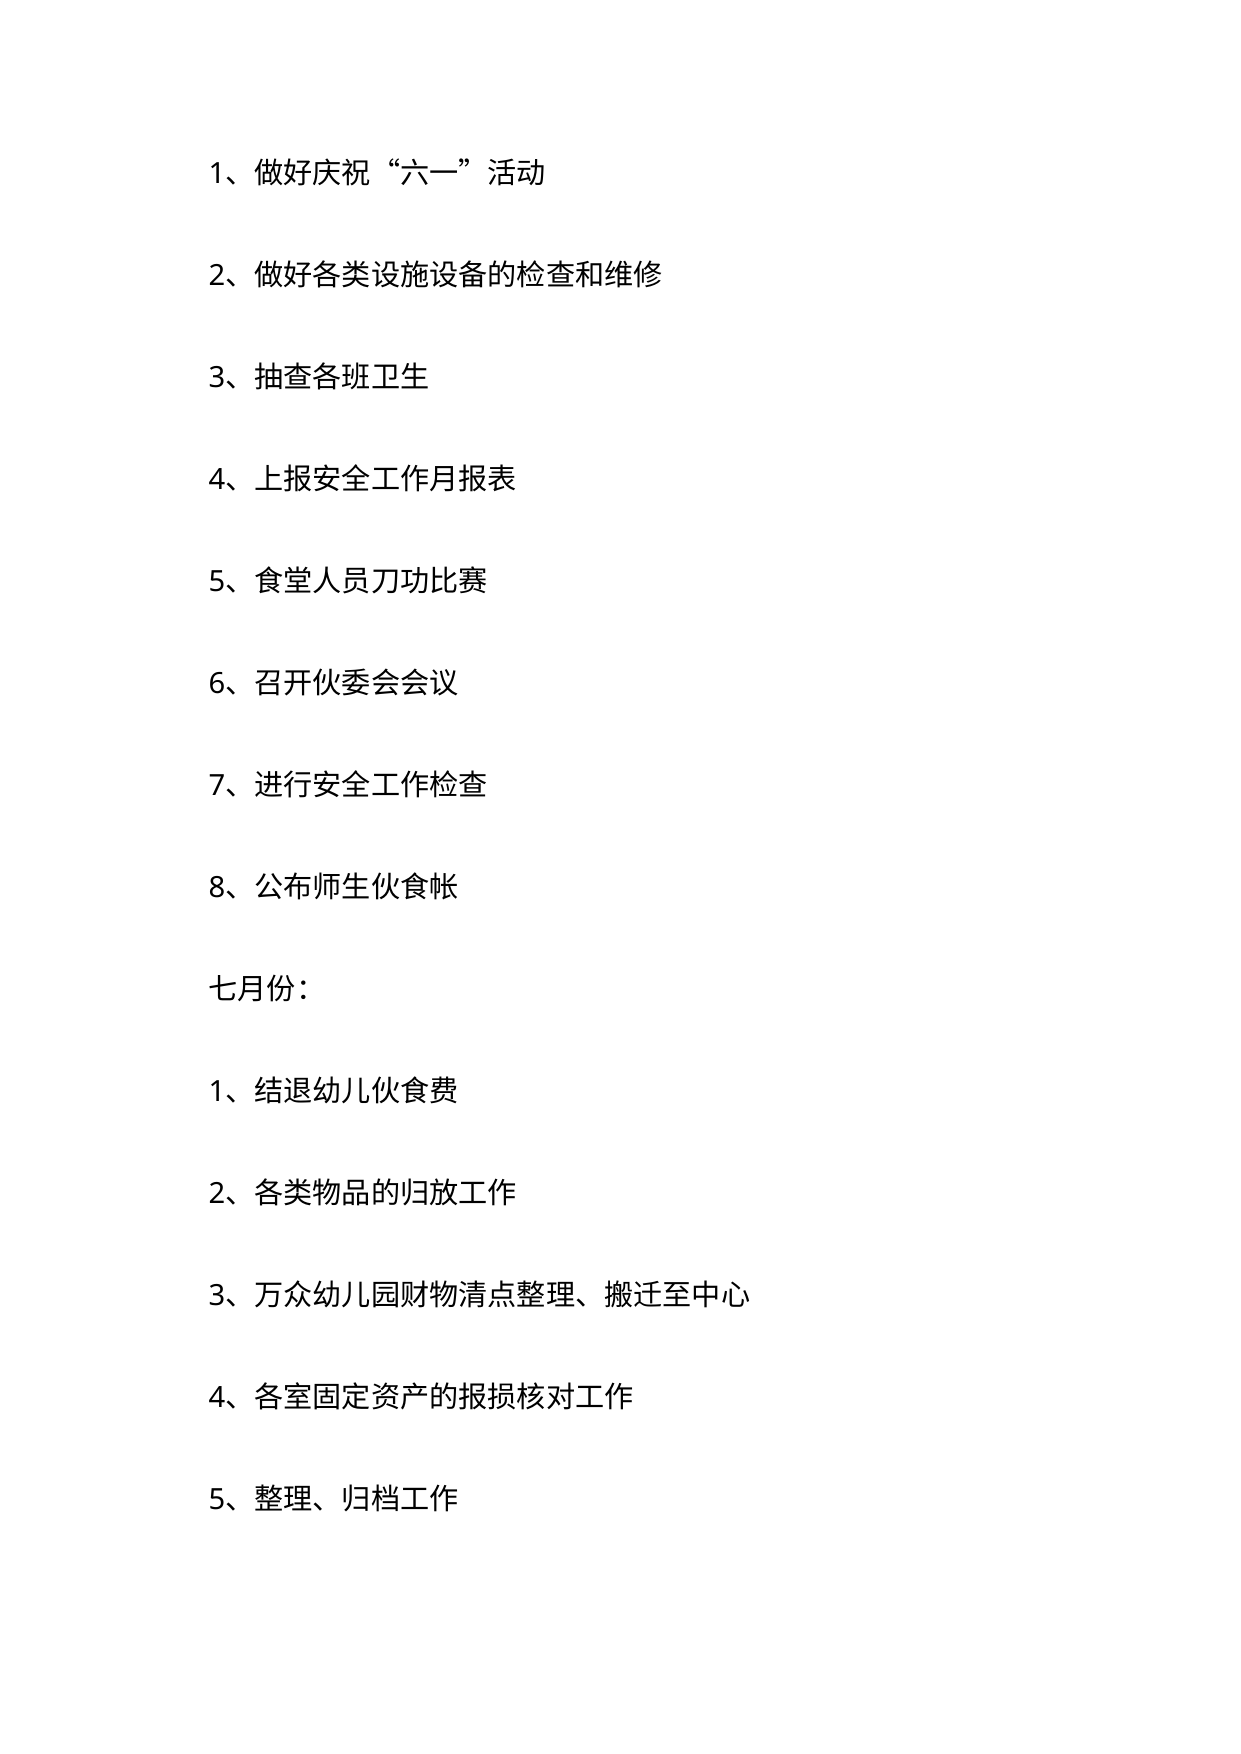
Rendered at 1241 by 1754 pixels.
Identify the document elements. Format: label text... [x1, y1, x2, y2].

text 七月份： [150, 966, 1090, 1008]
text 5、食堂人员刀功比赛 [150, 558, 1090, 600]
text 6、召开伙委会会议 [150, 660, 1090, 702]
text 1、做好庆祝“六一”活动 [150, 150, 1090, 192]
text 5、整理、归档工作 [150, 1476, 1090, 1518]
text 7、进行安全工作检查 [150, 762, 1090, 804]
text 8、公布师生伙食帐 [150, 864, 1090, 906]
text 4、上报安全工作月报表 [150, 456, 1090, 498]
text 1、结退幼儿伙食费 [150, 1068, 1090, 1110]
text 3、万众幼儿园财物清点整理、搬迁至中心 [150, 1272, 1090, 1314]
text 2、各类物品的归放工作 [150, 1169, 1090, 1212]
text 4、各室固定资产的报损核对工作 [150, 1373, 1090, 1416]
text 2、做好各类设施设备的检查和维修 [150, 252, 1090, 294]
text 3、抽查各班卫生 [150, 354, 1090, 396]
